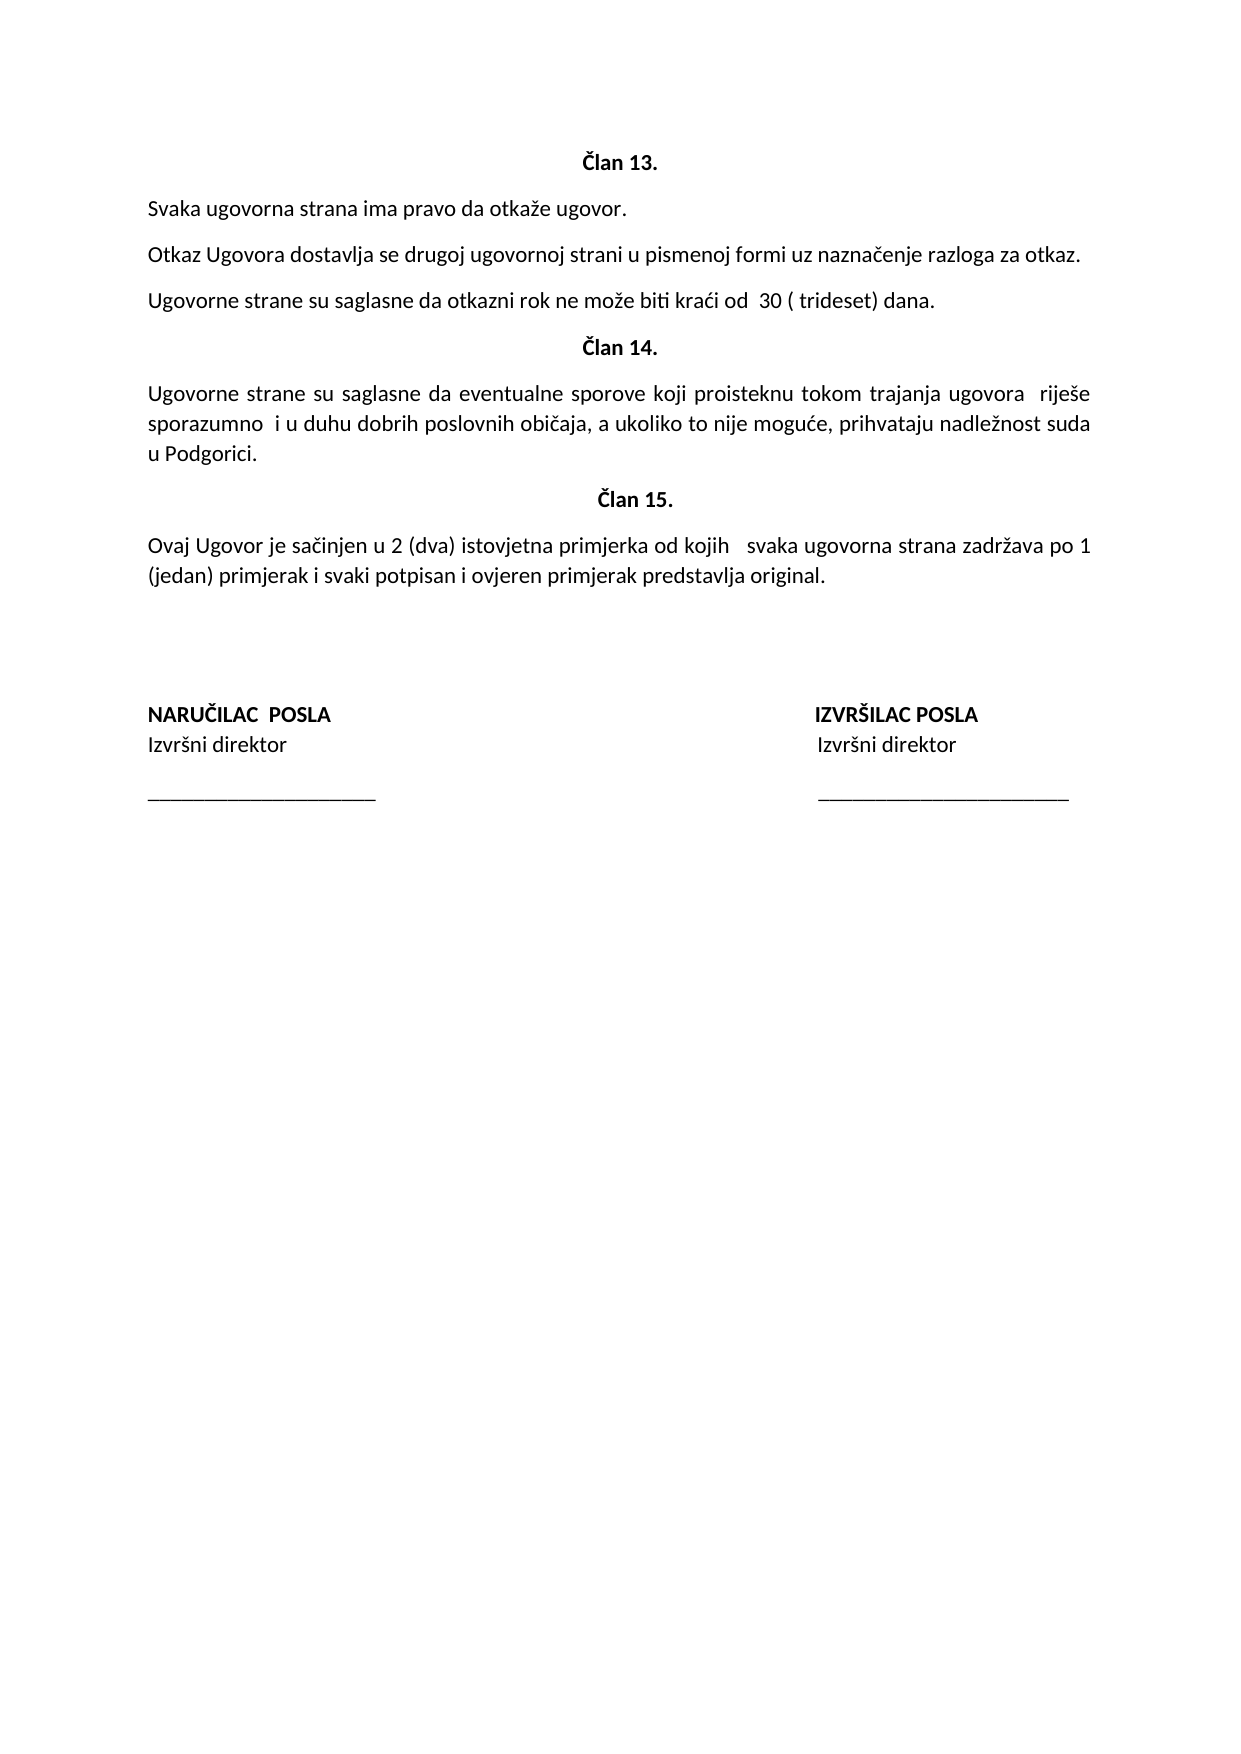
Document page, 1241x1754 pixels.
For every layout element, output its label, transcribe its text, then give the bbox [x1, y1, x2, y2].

text Član 13. [148, 148, 1093, 176]
text Otkaz Ugovora dostavlja se drugoj ugovornoj strani u pismenoj formi uz naznačenje razloga za otkaz. [148, 240, 1093, 268]
text Član 14. [148, 333, 1093, 361]
text Ugovorne strane su saglasne da eventualne sporove koji proisteknu tokom trajanja ugovora riješe sporazumno i u duhu dobrih poslovnih običaja, a ukoliko to nije moguće, prihvataju nadležnost suda u Podgorici. [148, 379, 1093, 467]
text Ugovorne strane su saglasne da otkazni rok ne može biti kraći od 30 ( trideset) dana. [148, 287, 1093, 315]
text Član 15. [148, 485, 1093, 513]
text Ovaj Ugovor je sačinjen u 2 (dva) istovjetna primjerka od kojih svaka ugovorna strana zadržava po 1 (jedan) primjerak i svaki potpisan i ovjeren primjerak predstavlja original. [148, 531, 1093, 589]
text ____________________ ______________________ [148, 776, 1093, 804]
text Svaka ugovorna strana ima pravo da otkaže ugovor. [148, 194, 1093, 222]
text NARUČILAC POSLA IZVRŠILAC POSLA Izvršni direktor Izvršni direktor [148, 700, 1093, 758]
